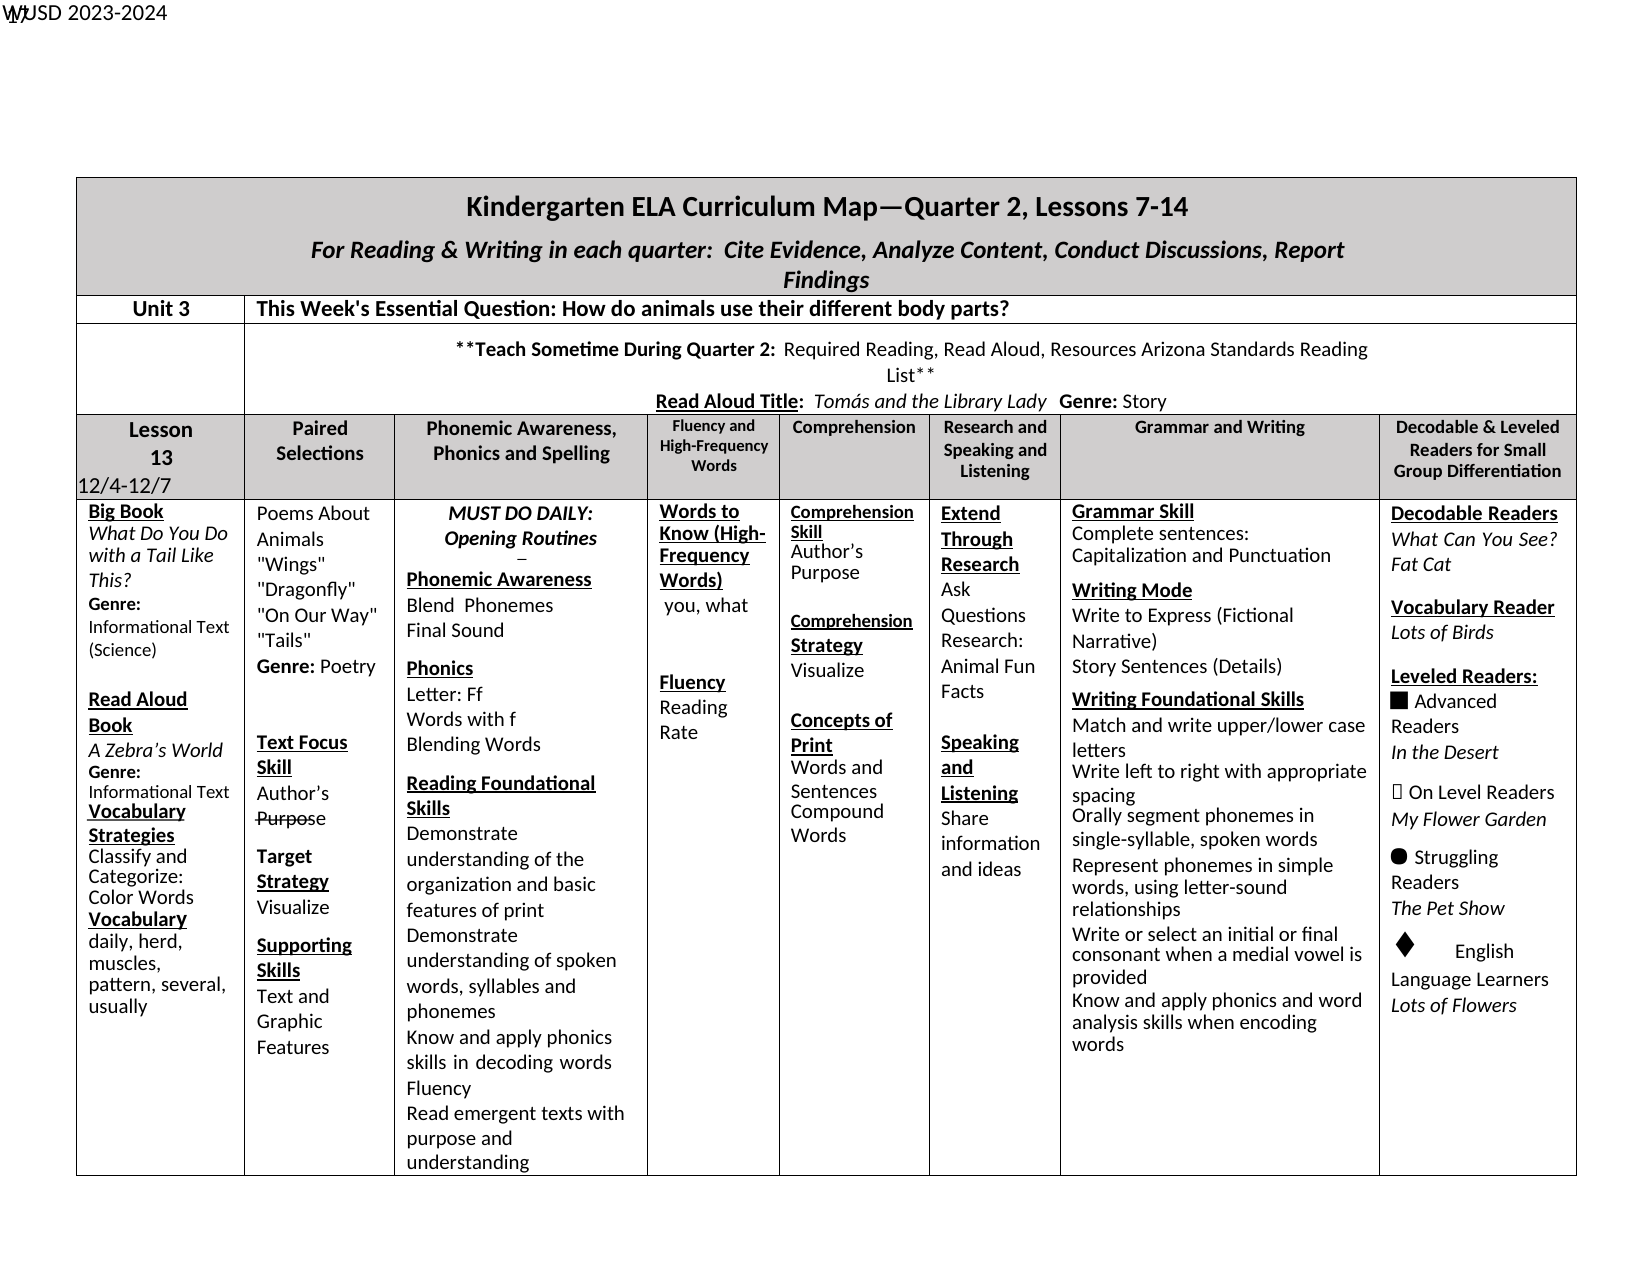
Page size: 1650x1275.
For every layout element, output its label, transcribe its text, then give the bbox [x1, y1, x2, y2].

table_cell Big Book What Do You Do with a Tail Like This? Genre: Informational Text (Science) Read Aloud Book A Zebra’s World Genre: Informational Text Vocabulary Strategies Classify and Categorize: Color Words Vocabulary daily, herd, muscles, pattern, several, usually [77, 500, 244, 1174]
table_cell Decodable Readers What Can You See? Fat Cat Vocabulary Reader Lots of Birds Leveled Readers: Advanced Readers In the Desert  On Level Readers My Flower Garden Struggling Readers The Pet Show English Language Learners Lots of Flowers [1380, 500, 1576, 1174]
table_cell Grammar Skill Complete sentences: Capitalization and Punctuation Writing Mode Write to Express (Fictional Narrative) Story Sentences (Details) Writing Foundational Skills Match and write upper/lower case letters Write left to right with appropriate spacing Orally segment phonemes in single-syllable, spoken words Represent phonemes in simple words, using letter-sound relationships Write or select an initial or final consonant when a medial vowel is provided Know and apply phonics and word analysis skills when encoding words [1061, 500, 1379, 1174]
table_cell Decodable & Leveled Readers for Small Group Differentiation [1380, 415, 1576, 499]
table_cell Comprehension Skill Author’s Purpose Comprehension Strategy Visualize Concepts of Print Words and Sentences Compound Words [780, 500, 929, 1174]
table_cell Fluency and High-Frequency Words [648, 415, 779, 499]
table_cell Lesson 13 12/4-12/7 [77, 415, 244, 499]
table_cell This Week's Essential Question: How do animals use their different body parts? [245, 296, 1576, 323]
table_cell **Teach Sometime During Quarter 2: Required Reading, Read Aloud, Resources Arizona Standards Reading List** Read Aloud Title: Tomás and the Library Lady Genre: Story [245, 324, 1576, 414]
table_cell Grammar and Writing [1061, 415, 1379, 499]
table_header Kindergarten ELA Curriculum Map—Quarter 2, Lessons 7-14 For Reading & Writing in each quarter: Cite Evidence, Analyze Content, Conduct Discussions, Report Findings [77, 178, 1576, 295]
table_cell [77, 324, 244, 414]
table_cell Unit 3 [77, 296, 244, 323]
table_cell MUST DO DAILY: Opening Routines — Phonemic Awareness Blend Phonemes Final Sound Phonics Letter: Ff Words with f Blending Words Reading Foundational Skills Demonstrate understanding of the organization and basic features of print Demonstrate understanding of spoken words, syllables and phonemes Know and apply phonics skills in decoding words Fluency Read emergent texts with purpose and understanding [395, 500, 647, 1174]
table_cell Research and Speaking and Listening [930, 415, 1060, 499]
table_cell Words to Know (High- Frequency Words) you, what Fluency Reading Rate [648, 500, 779, 1174]
table_cell Phonemic Awareness, Phonics and Spelling [395, 415, 647, 499]
table_cell Comprehension [780, 415, 929, 499]
table_cell Poems About Animals "Wings" "Dragonfly" "On Our Way" "Tails" Genre: Poetry Text Focus Skill Author’s Purpose Target Strategy Visualize Supporting Skills Text and Graphic Features [245, 500, 394, 1174]
table_cell Extend Through Research Ask Questions Research: Animal Fun Facts Speaking and Listening Share information and ideas [930, 500, 1060, 1174]
table_cell Paired Selections [245, 415, 394, 499]
